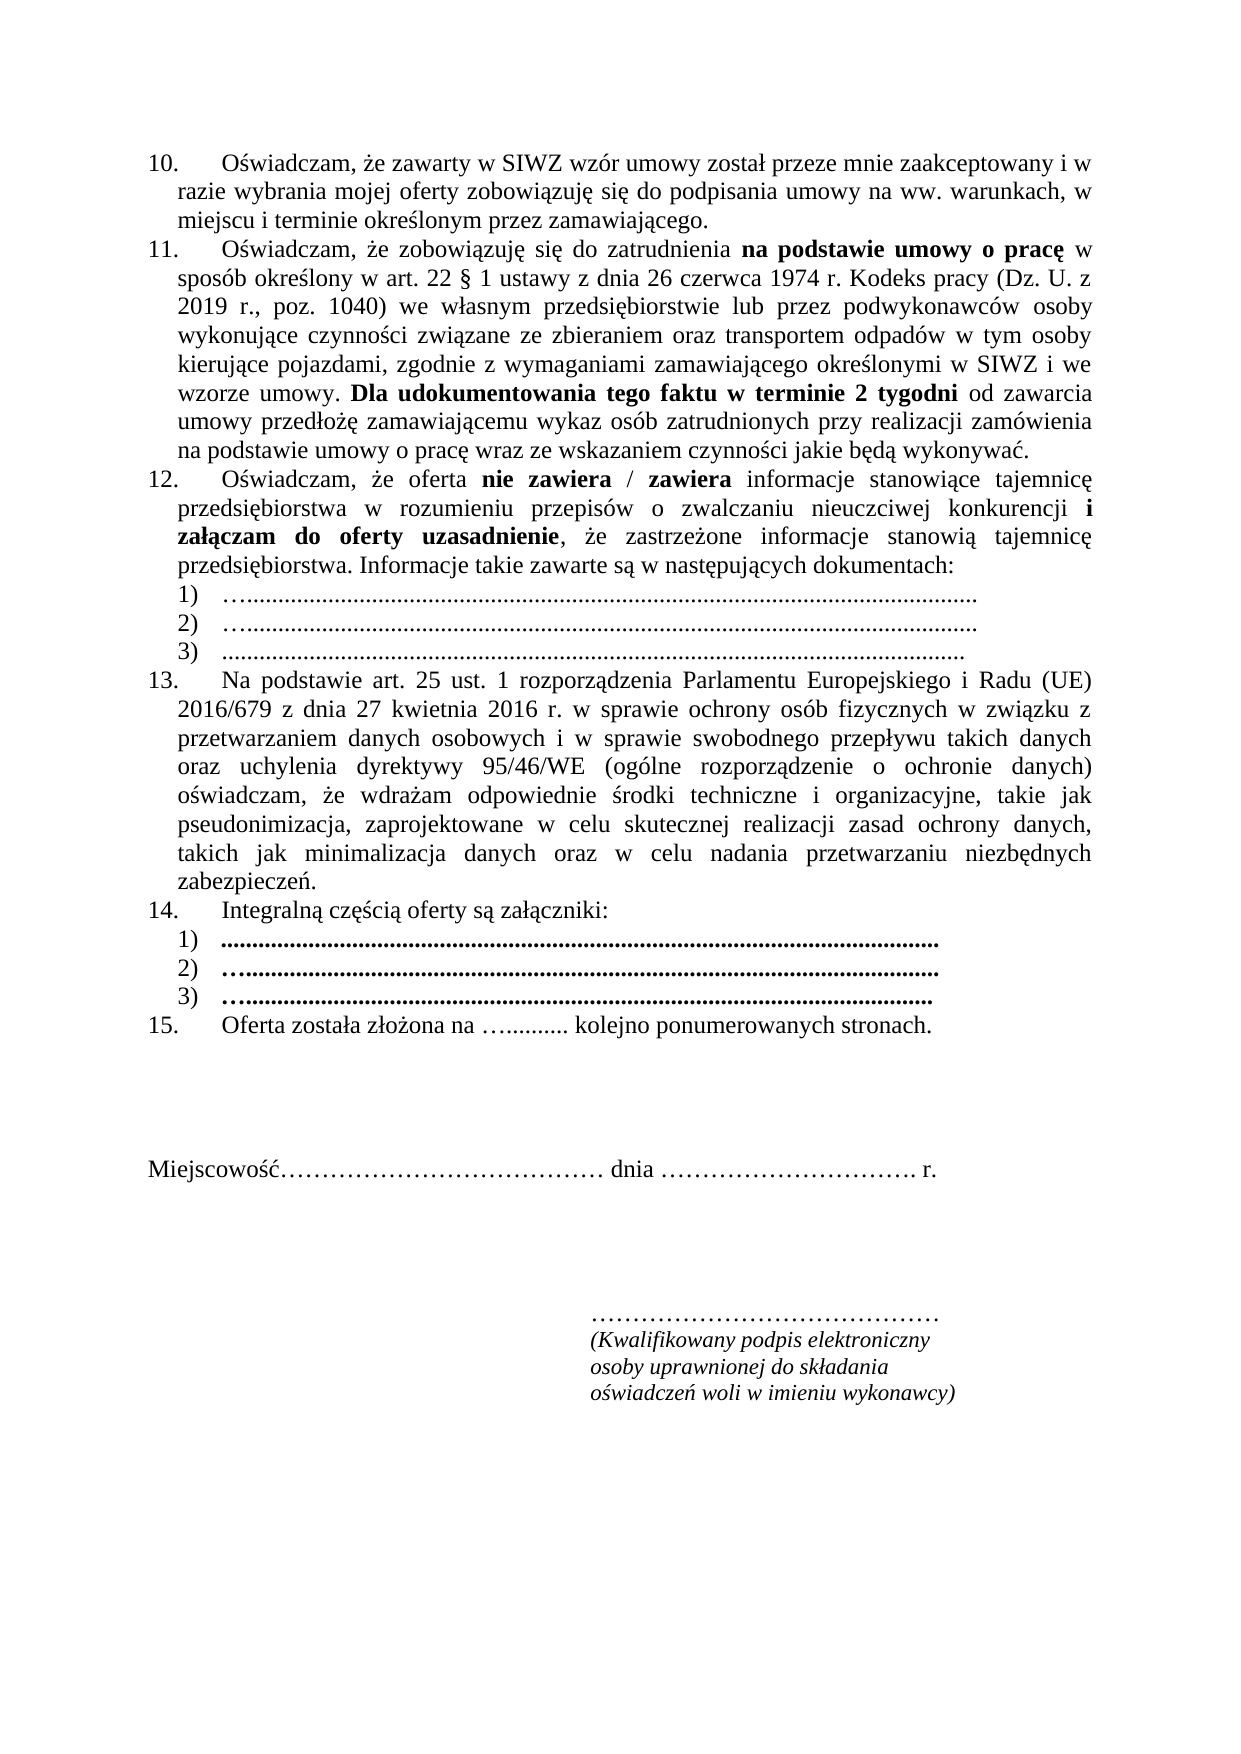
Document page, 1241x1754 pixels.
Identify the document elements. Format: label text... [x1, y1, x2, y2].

list …..................................................................................................................... [177, 608, 1093, 636]
list Oferta została złożona na ….......... kolejno ponumerowanych stronach. [148, 1010, 1093, 1039]
list …............................................................................................................... [177, 953, 1093, 981]
list Na podstawie art. 25 ust. 1 rozporządzenia Parlamentu Europejskiego i Radu (UE) 2016/679 z dnia 27 kwietnia 2016 r. w sprawie ochrony osób fizycznych w związku z przetwarzaniem danych osobowych i w sprawie swobodnego przepływu takich danych oraz uchylenia dyrektywy 95/46/WE (ogólne rozporządzenie o ochronie danych) oświadczam, że wdrażam odpowiednie środki techniczne i organizacyjne, takie jak pseudonimizacja, zaprojektowane w celu skutecznej realizacji zasad ochrony danych, takich jak minimalizacja danych oraz w celu nadania przetwarzaniu niezbędnych zabezpieczeń. [148, 665, 1093, 895]
list …..................................................................................................................... [177, 579, 1093, 608]
list Integralną częścią oferty są załączniki: [148, 895, 1093, 924]
list ................................................................................................................... [177, 924, 1093, 953]
text oświadczeń woli w imieniu wykonawcy) [148, 1379, 1093, 1405]
list Oświadczam, że zobowiązuję się do zatrudnienia na podstawie umowy o pracę w sposób określony w art. 22 § 1 ustawy z dnia 26 czerwca 1974 r. Kodeks pracy (Dz. U. z 2019 r., poz. 1040) we własnym przedsiębiorstwie lub przez podwykonawców osoby wykonujące czynności związane ze zbieraniem oraz transportem odpadów w tym osoby kierujące pojazdami, zgodnie z wymaganiami zamawiającego określonymi w SIWZ i we wzorze umowy. Dla udokumentowania tego faktu w terminie 2 tygodni od zawarcia umowy przedłożę zamawiającemu wykaz osób zatrudnionych przy realizacji zamówienia na podstawie umowy o pracę wraz ze wskazaniem czynności jakie będą wykonywać. [148, 234, 1093, 464]
list ....................................................................................................................... [177, 636, 1093, 665]
list Oświadczam, że zawarty w SIWZ wzór umowy został przeze mnie zaakceptowany i w razie wybrania mojej oferty zobowiązuję się do podpisania umowy na ww. warunkach, w miejscu i terminie określonym przez zamawiającego. [148, 148, 1093, 234]
text Miejscowość………………………………… dnia …………………………. r. [148, 1154, 1093, 1183]
text …………………………………… [148, 1298, 1093, 1326]
list ….............................................................................................................. [177, 981, 1093, 1010]
list Oświadczam, że oferta nie zawiera / zawiera informacje stanowiące tajemnicę przedsiębiorstwa w rozumieniu przepisów o zwalczaniu nieuczciwej konkurencji i załączam do oferty uzasadnienie, że zastrzeżone informacje stanowią tajemnicę przedsiębiorstwa. Informacje takie zawarte są w następujących dokumentach: [148, 464, 1093, 579]
text osoby uprawnionej do składania [590, 1353, 1093, 1379]
text (Kwalifikowany podpis elektroniczny [516, 1326, 1093, 1353]
